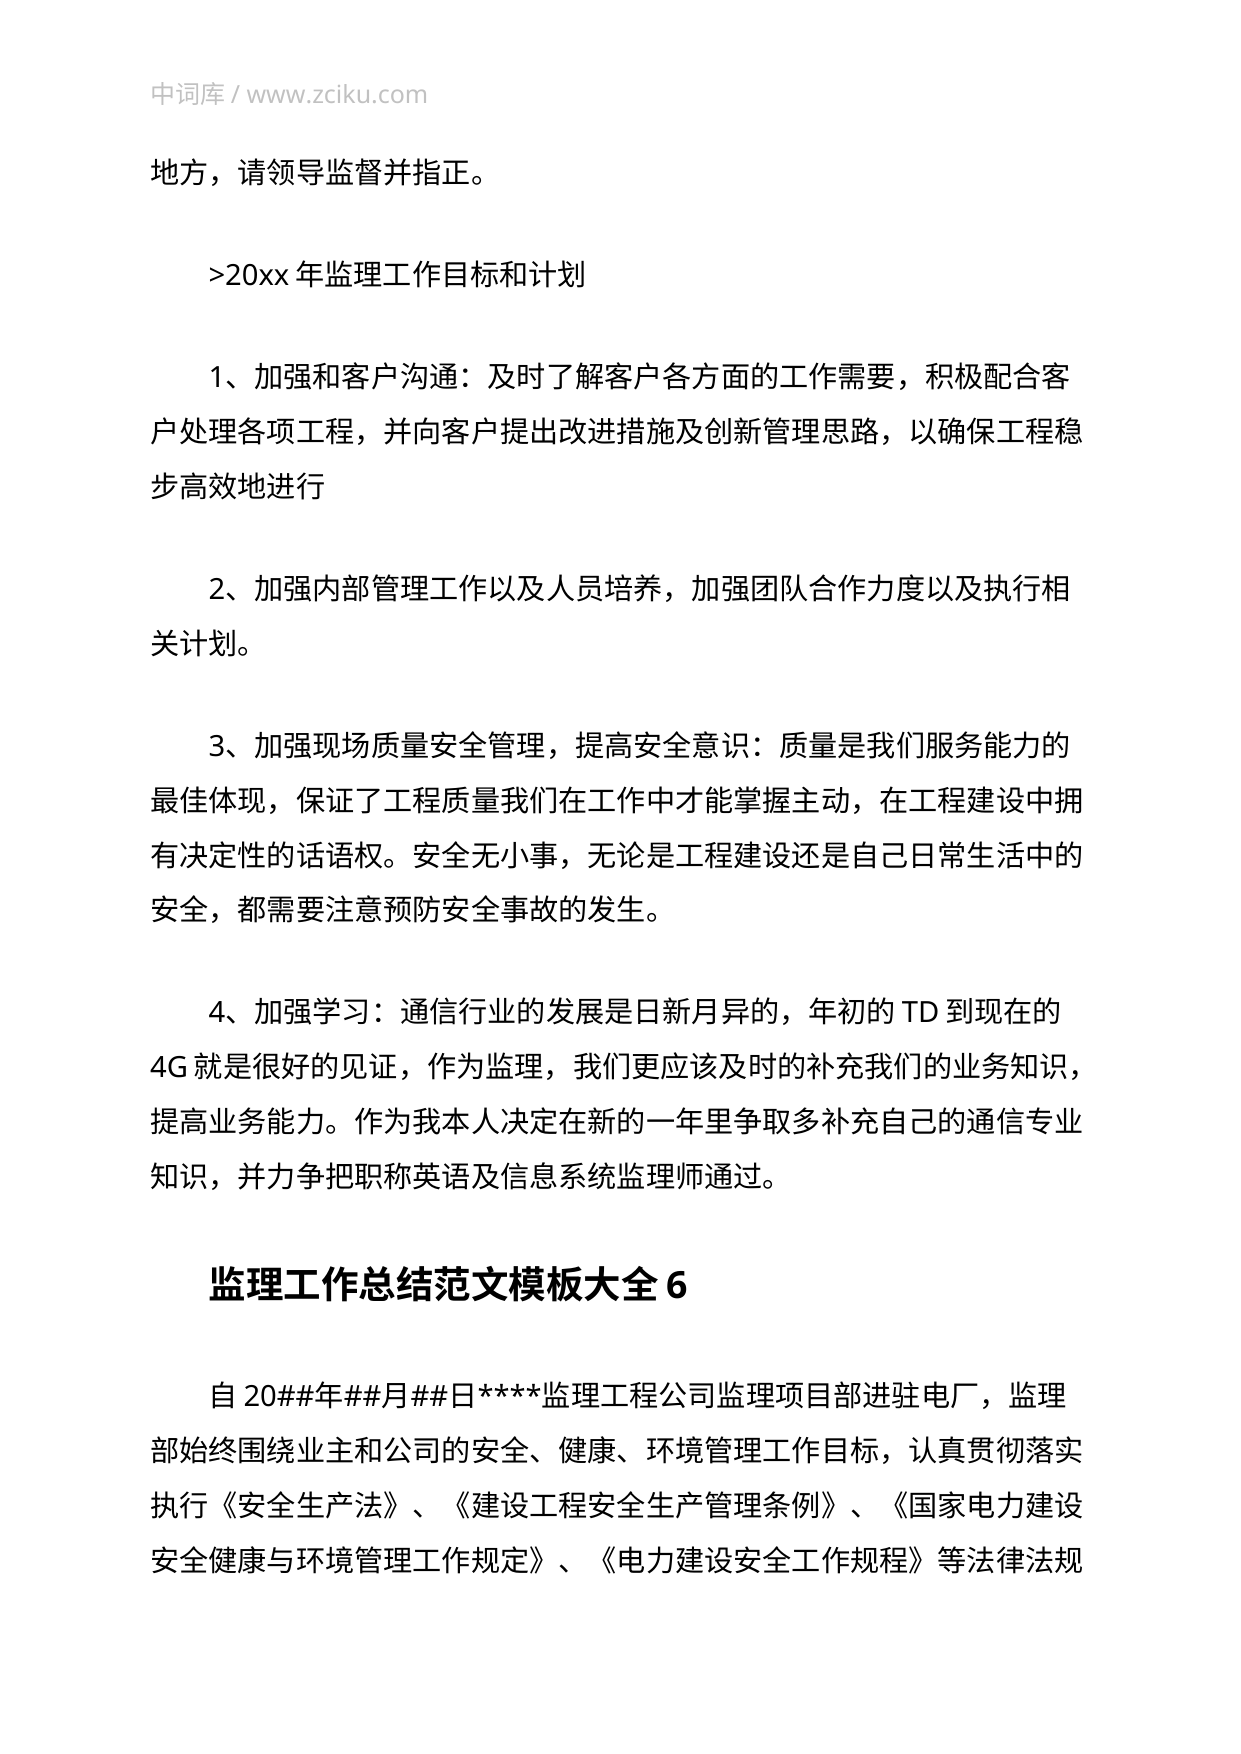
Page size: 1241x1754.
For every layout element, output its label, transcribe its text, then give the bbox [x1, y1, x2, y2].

text >20xx年监理工作目标和计划 [150, 252, 1090, 294]
text 监理工作总结范文模板大全6 [150, 1255, 1090, 1310]
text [150, 1373, 1090, 1580]
text 1、加强和客户沟通：及时了解客户各方面的工作需要，积极配合客户处理各项工程，并向客户提出改进措施及创新管理思路，以确保工程稳步高效地进行 [150, 354, 1090, 506]
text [150, 150, 1090, 192]
text 2、加强内部管理工作以及人员培养，加强团队合作力度以及执行相关计划。 [150, 565, 1090, 663]
text 4、加强学习：通信行业的发展是日新月异的，年初的TD到现在的4G就是很好的见证，作为监理，我们更应该及时的补充我们的业务知识，提高业务能力。作为我本人决定在新的一年里争取多补充自己的通信专业知识，并力争把职称英语及信息系统监理师通过。 [150, 989, 1090, 1196]
text 3、加强现场质量安全管理，提高安全意识：质量是我们服务能力的最佳体现，保证了工程质量我们在工作中才能掌握主动，在工程建设中拥有决定性的话语权。安全无小事，无论是工程建设还是自己日常生活中的安全，都需要注意预防安全事故的发生。 [150, 722, 1090, 929]
